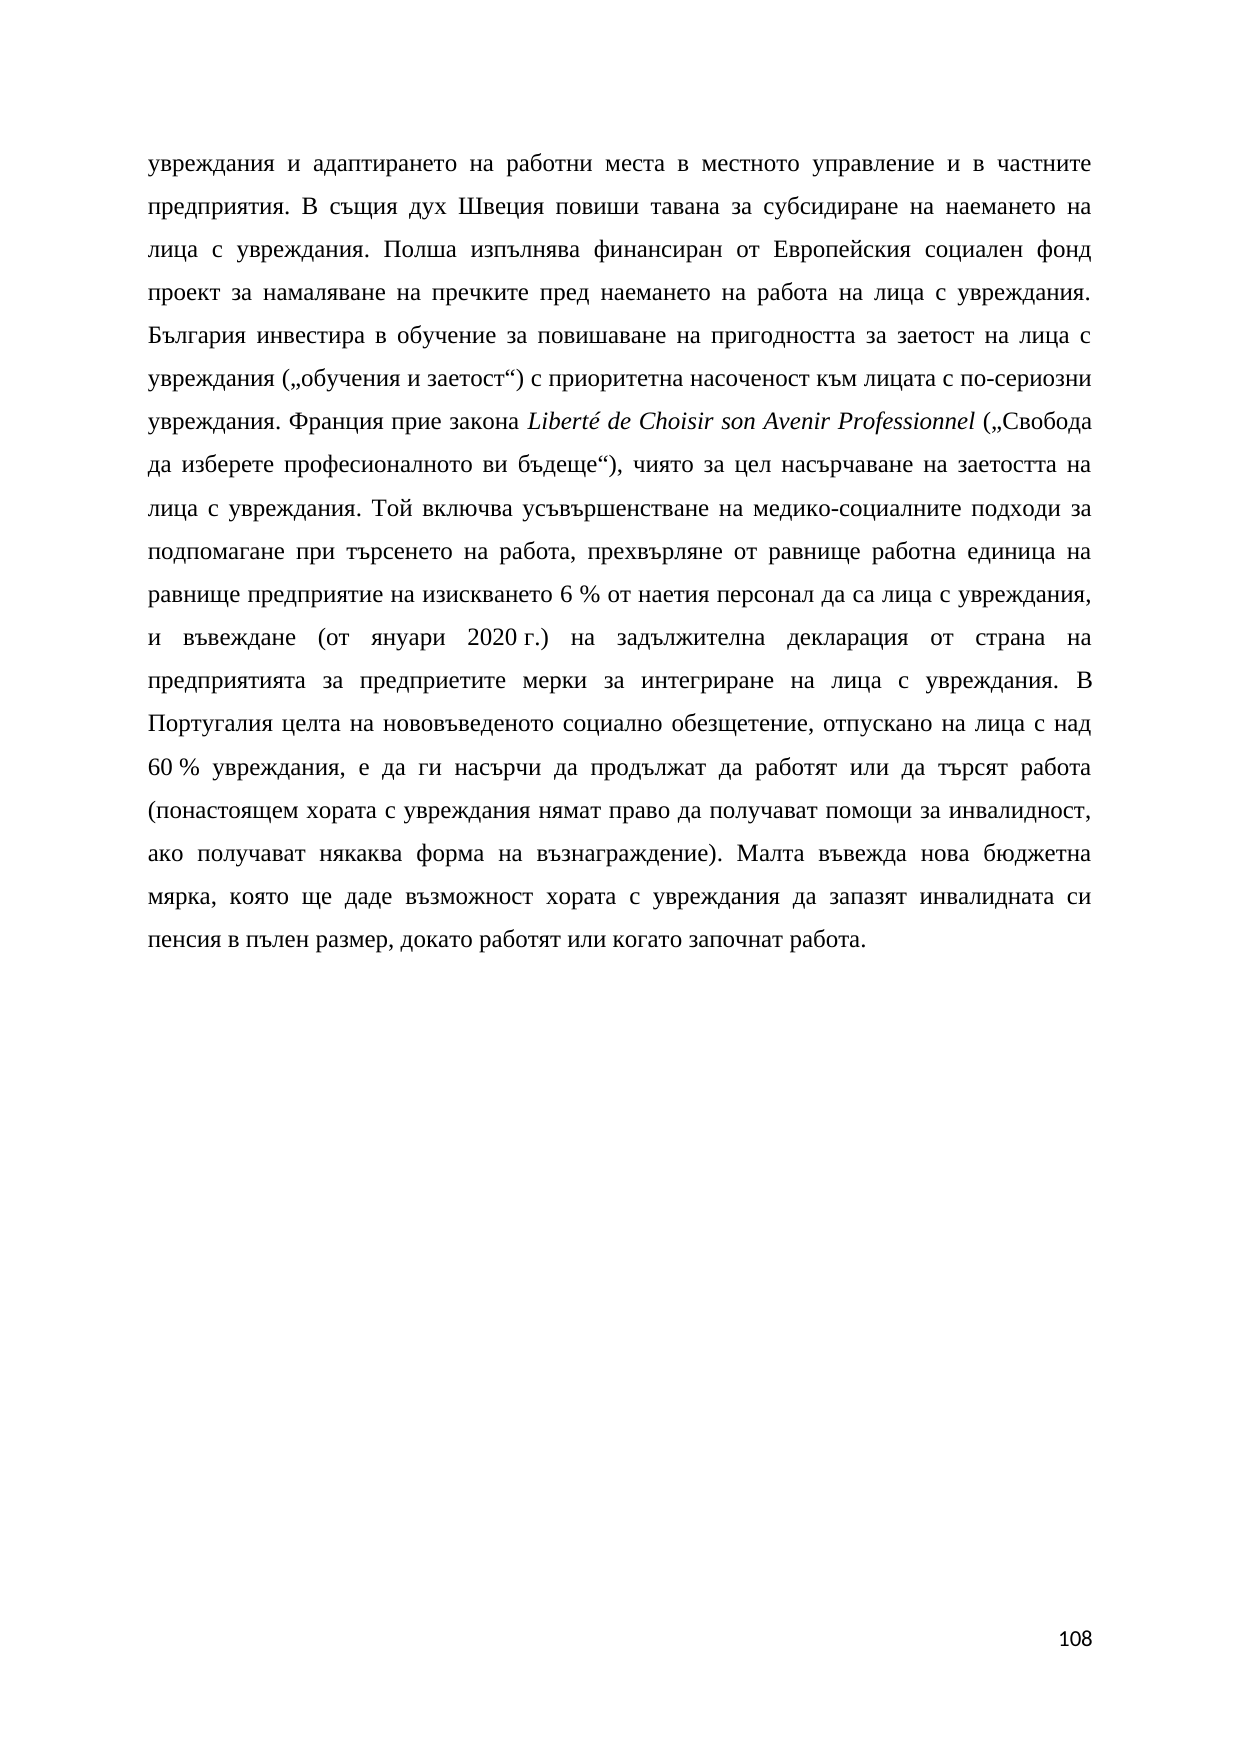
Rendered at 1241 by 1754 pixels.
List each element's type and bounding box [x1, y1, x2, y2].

text [148, 148, 1093, 953]
